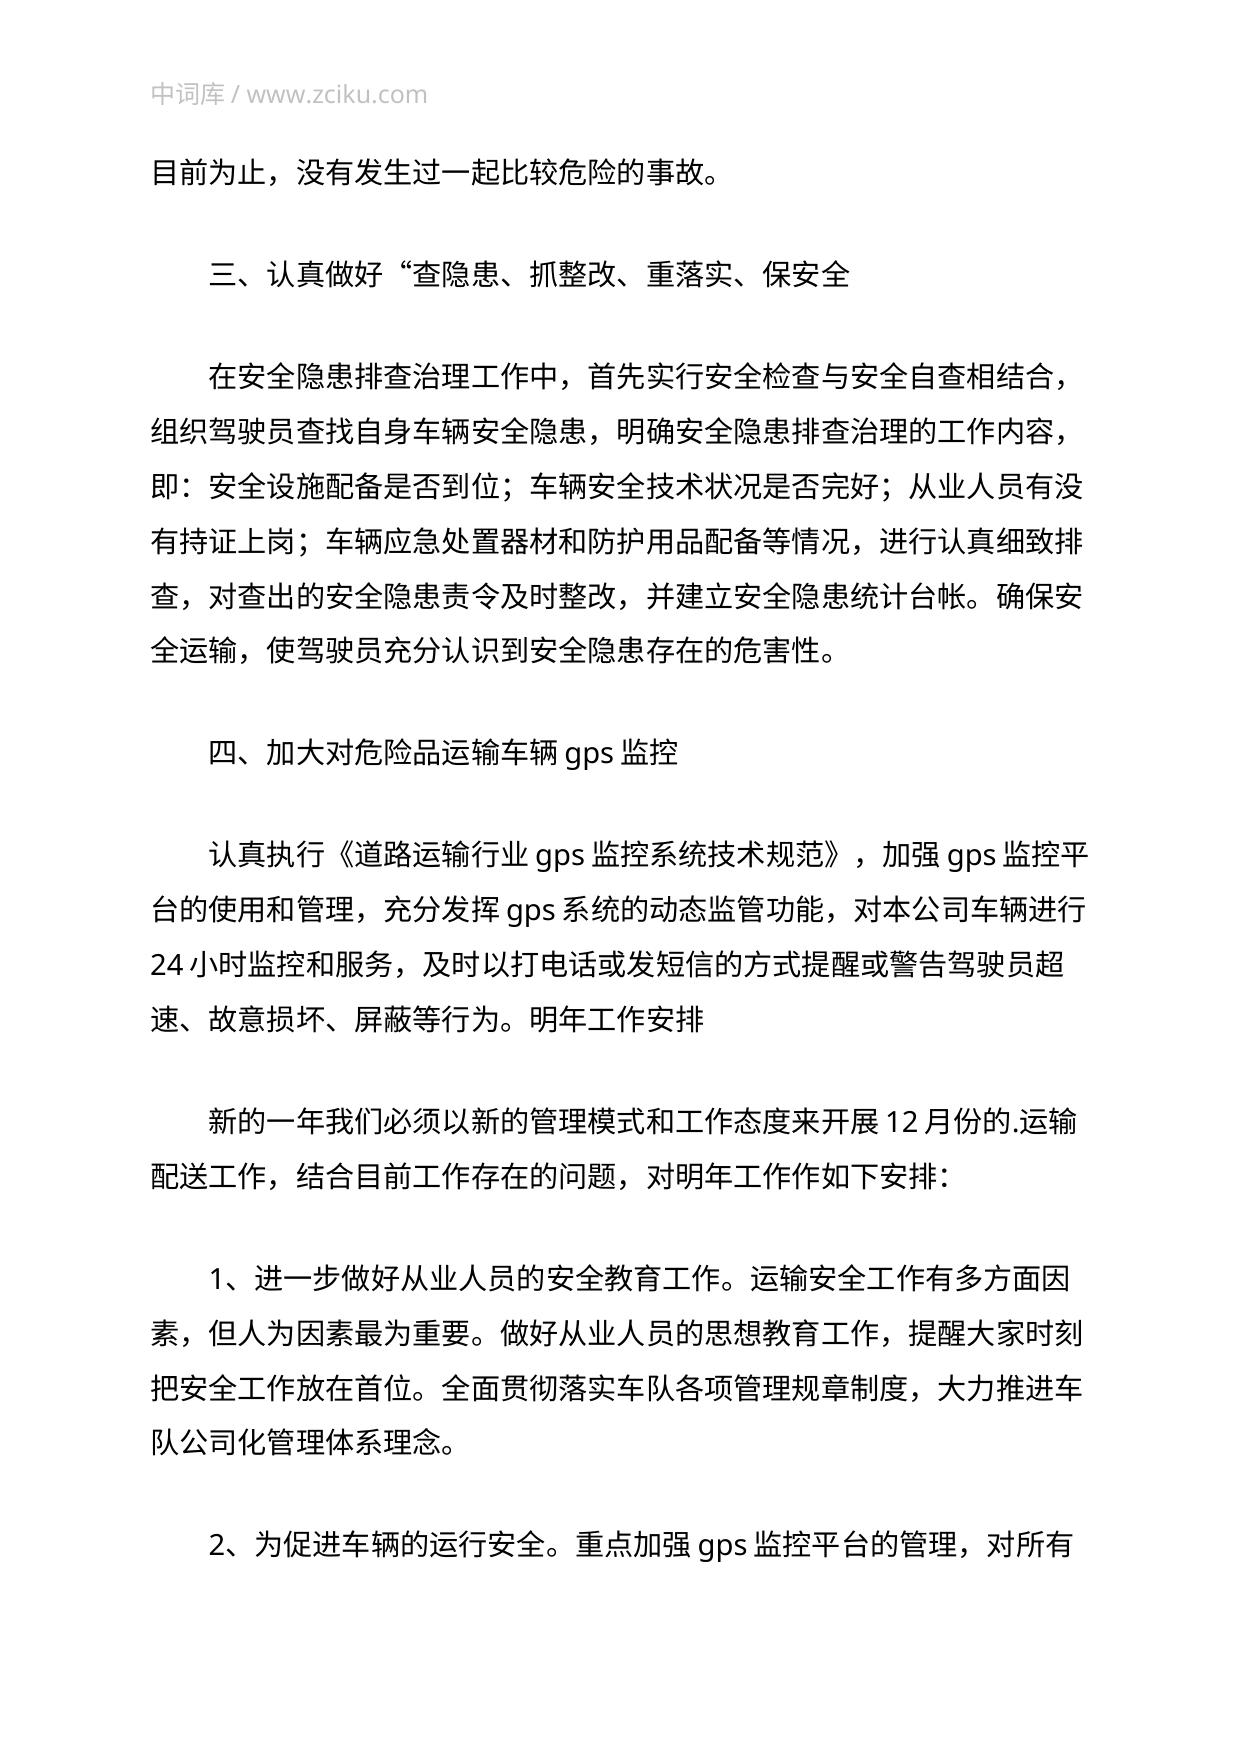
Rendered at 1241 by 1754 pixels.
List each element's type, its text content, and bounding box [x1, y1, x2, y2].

text 四、加大对危险品运输车辆gps监控 [150, 730, 1090, 772]
text 在安全隐患排查治理工作中，首先实行安全检查与安全自查相结合，组织驾驶员查找自身车辆安全隐患，明确安全隐患排查治理的工作内容，即：安全设施配备是否到位；车辆安全技术状况是否完好；从业人员有没有持证上岗；车辆应急处置器材和防护用品配备等情况，进行认真细致排查，对查出的安全隐患责令及时整改，并建立安全隐患统计台帐。确保安全运输，使驾驶员充分认识到安全隐患存在的危害性。 [150, 353, 1090, 670]
text 新的一年我们必须以新的管理模式和工作态度来开展12月份的.运输配送工作，结合目前工作存在的问题，对明年工作作如下安排： [150, 1098, 1090, 1196]
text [150, 150, 1090, 192]
text 1、进一步做好从业人员的安全教育工作。运输安全工作有多方面因素，但人为因素最为重要。做好从业人员的思想教育工作，提醒大家时刻把安全工作放在首位。全面贯彻落实车队各项管理规章制度，大力推进车队公司化管理体系理念。 [150, 1255, 1090, 1462]
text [150, 1522, 1090, 1564]
text 三、认真做好“查隐患、抓整改、重落实、保安全 [150, 252, 1090, 294]
text 认真执行《道路运输行业gps监控系统技术规范》，加强gps监控平台的使用和管理，充分发挥gps系统的动态监管功能，对本公司车辆进行24小时监控和服务，及时以打电话或发短信的方式提醒或警告驾驶员超速、故意损坏、屏蔽等行为。明年工作安排 [150, 832, 1090, 1039]
